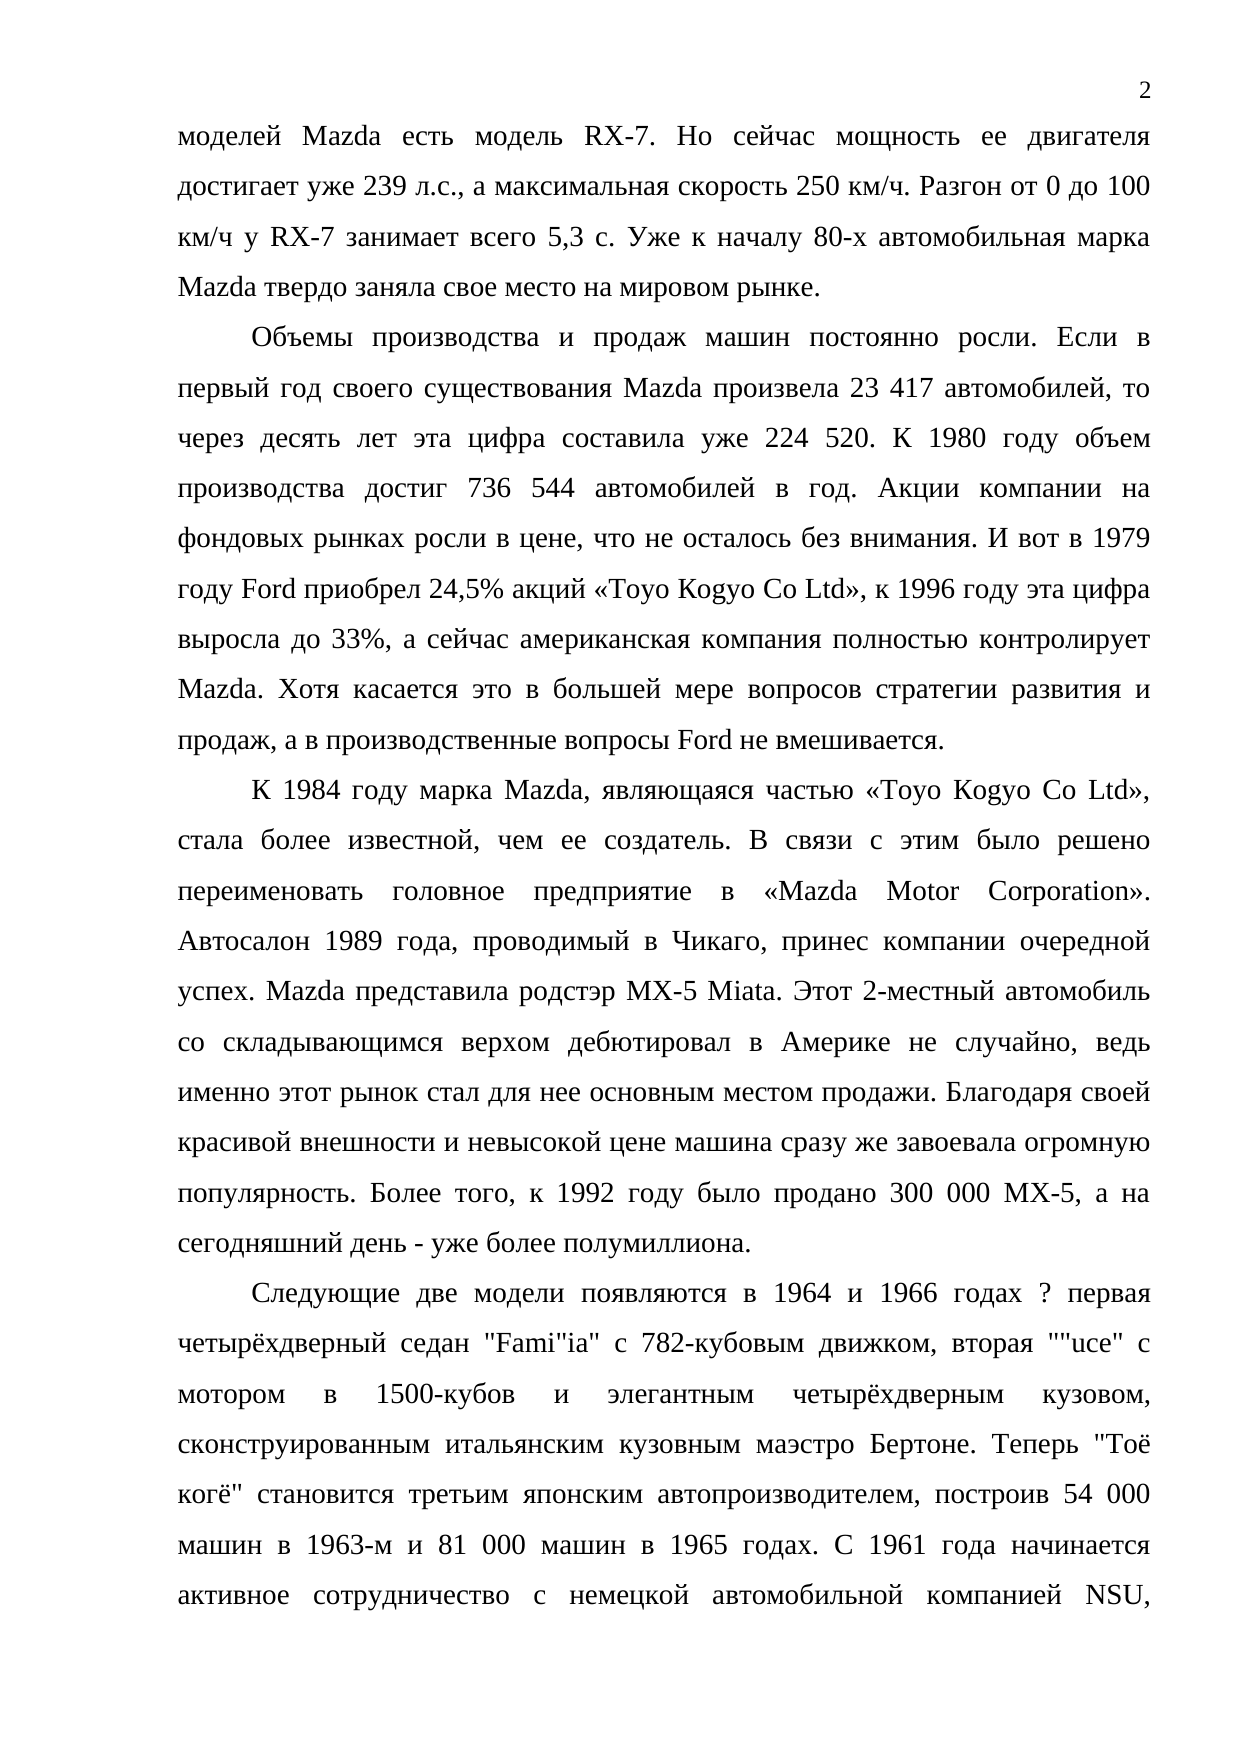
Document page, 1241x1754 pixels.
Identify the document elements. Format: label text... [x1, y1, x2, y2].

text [177, 1275, 1152, 1611]
text К 1984 году марка Mazda, являющаяся частью «Тоуо Коgуо Со Ltd», стала более известной, чем ее создатель. В связи с этим было решено переименовать головное предприятие в «Mazda Motor Corporation». Автосалон 1989 года, проводимый в Чикаго, принес компании очередной успех. Mazda представила родстэр МХ-5 Miata. Этот 2-местный автомобиль со складывающимся верхом дебютировал в Америке не случайно, ведь именно этот рынок стал для нее основным местом продажи. Благодаря своей красивой внешности и невысокой цене машина сразу же завоевала огромную популярность. Более того, к 1992 году было продано 300 000 МХ-5, а на сегодняшний день - уже более полумиллиона. [177, 772, 1152, 1258]
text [177, 118, 1152, 303]
text Объемы производства и продаж машин постоянно росли. Если в первый год своего существования Mazda произвела 23 417 автомобилей, то через десять лет эта цифра составила уже 224 520. К 1980 году объем производства достиг 736 544 автомобилей в год. Акции компании на фондовых рынках росли в цене, что не осталось без внимания. И вот в 1979 году Ford приобрел 24,5% акций «Тоуо Коgуо Со Ltd», к 1996 году эта цифра выросла до 33%, а сейчас американская компания полностью контролирует Mazda. Хотя касается это в большей мере вопросов стратегии развития и продаж, а в производственные вопросы Ford не вмешивается. [177, 319, 1152, 755]
